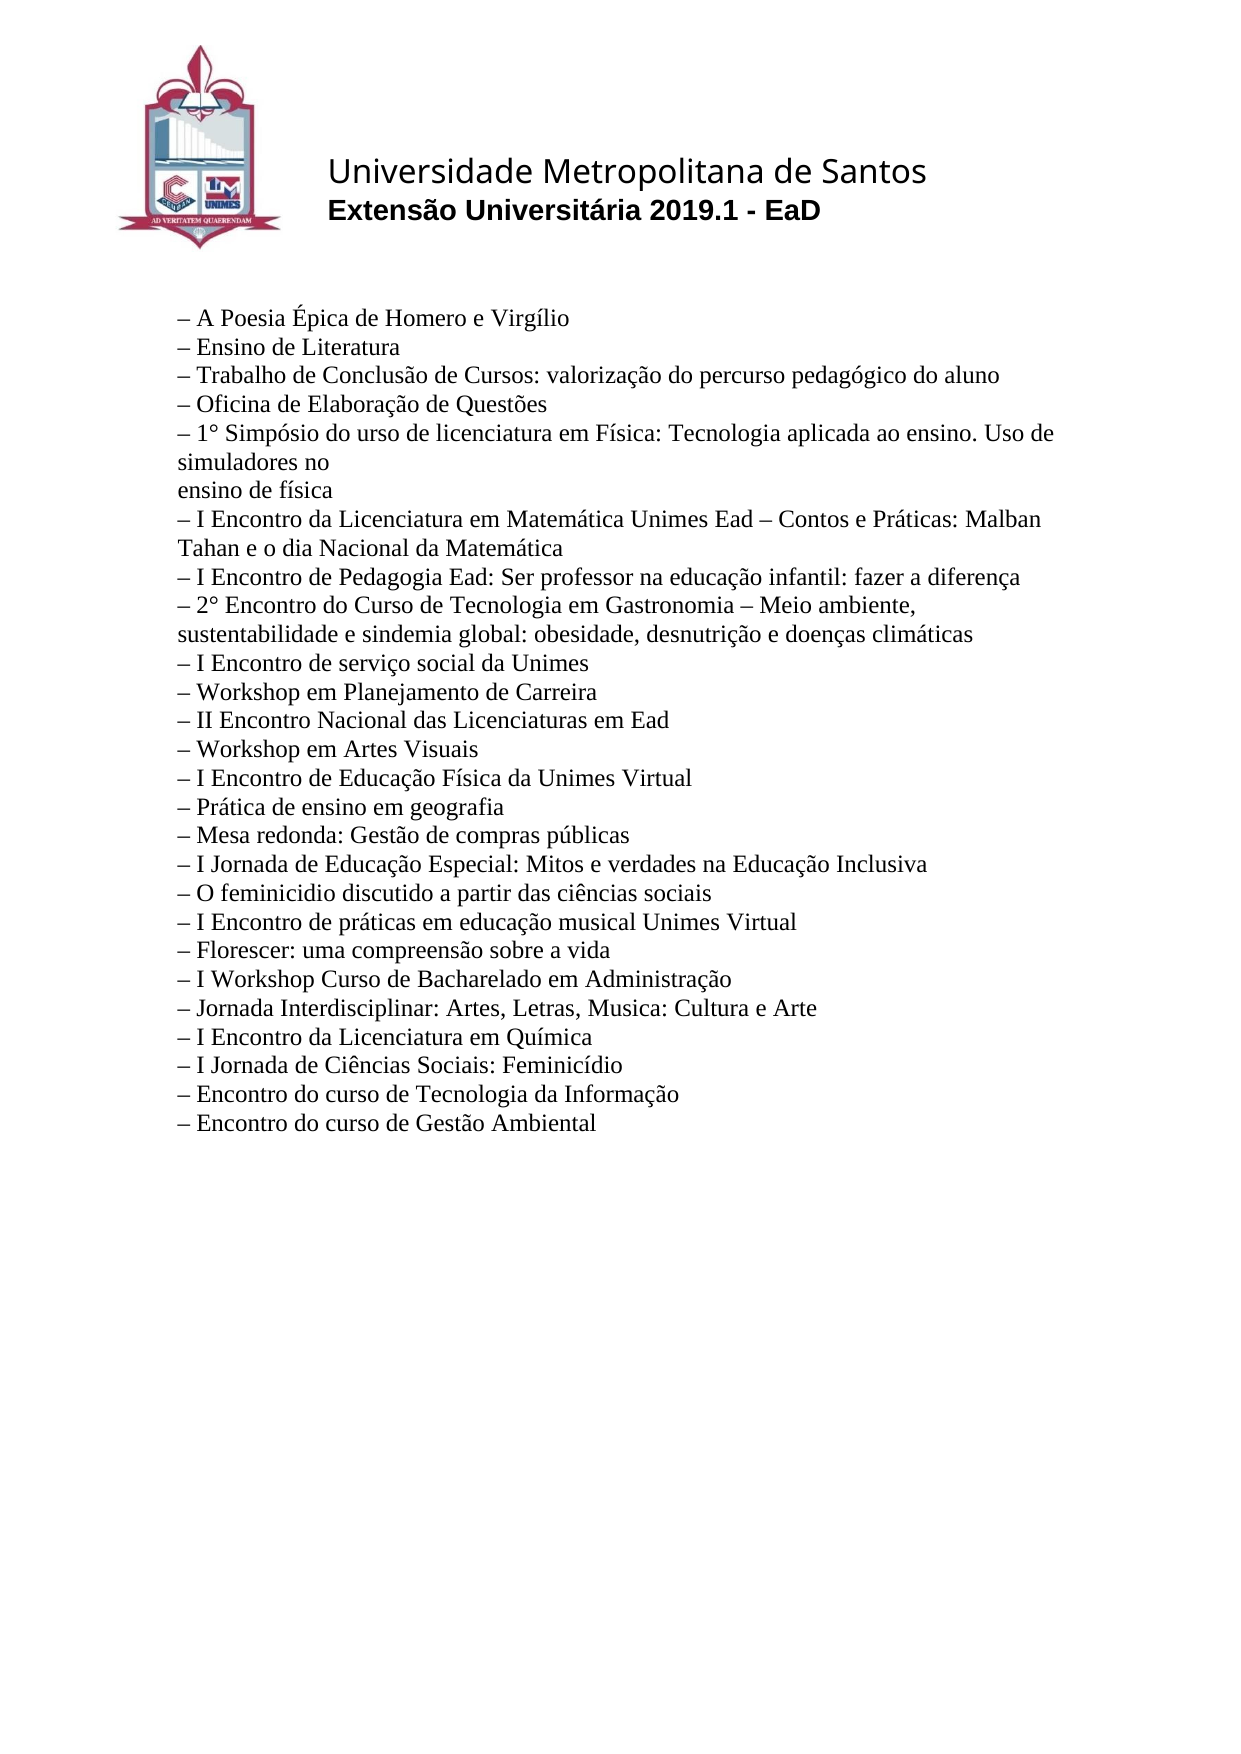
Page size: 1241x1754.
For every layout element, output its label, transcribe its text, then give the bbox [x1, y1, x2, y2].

text – A Poesia Épica de Homero e Virgílio – Ensino de Literatura – Trabalho de Conclusão de Cursos: valorização do percurso pedagógico do aluno – Oficina de Elaboração de Questões – 1° Simpósio do urso de licenciatura em Física: Tecnologia aplicada ao ensino. Uso de simuladores no ensino de física – I Encontro da Licenciatura em Matemática Unimes Ead – Contos e Práticas: Malban Tahan e o dia Nacional da Matemática – I Encontro de Pedagogia Ead: Ser professor na educação infantil: fazer a diferença – 2° Encontro do Curso de Tecnologia em Gastronomia – Meio ambiente, sustentabilidade e sindemia global: obesidade, desnutrição e doenças climáticas – I Encontro de serviço social da Unimes – Workshop em Planejamento de Carreira – II Encontro Nacional das Licenciaturas em Ead – Workshop em Artes Visuais – I Encontro de Educação Física da Unimes Virtual – Prática de ensino em geografia – Mesa redonda: Gestão de compras públicas – I Jornada de Educação Especial: Mitos e verdades na Educação Inclusiva – O feminicidio discutido a partir das ciências sociais – I Encontro de práticas em educação musical Unimes Virtual – Florescer: uma compreensão sobre a vida – I Workshop Curso de Bacharelado em Administração – Jornada Interdisciplinar: Artes, Letras, Musica: Cultura e Arte – I Encontro da Licenciatura em Química – I Jornada de Ciências Sociais: Feminicídio – Encontro do curso de Tecnologia da Informação – Encontro do curso de Gestão Ambiental [177, 303, 1063, 1137]
picture [115, 45, 283, 252]
text Extensão Universitária 2019.1 - EaD [327, 193, 1063, 227]
text Universidade Metropolitana de Santos [327, 148, 1063, 193]
